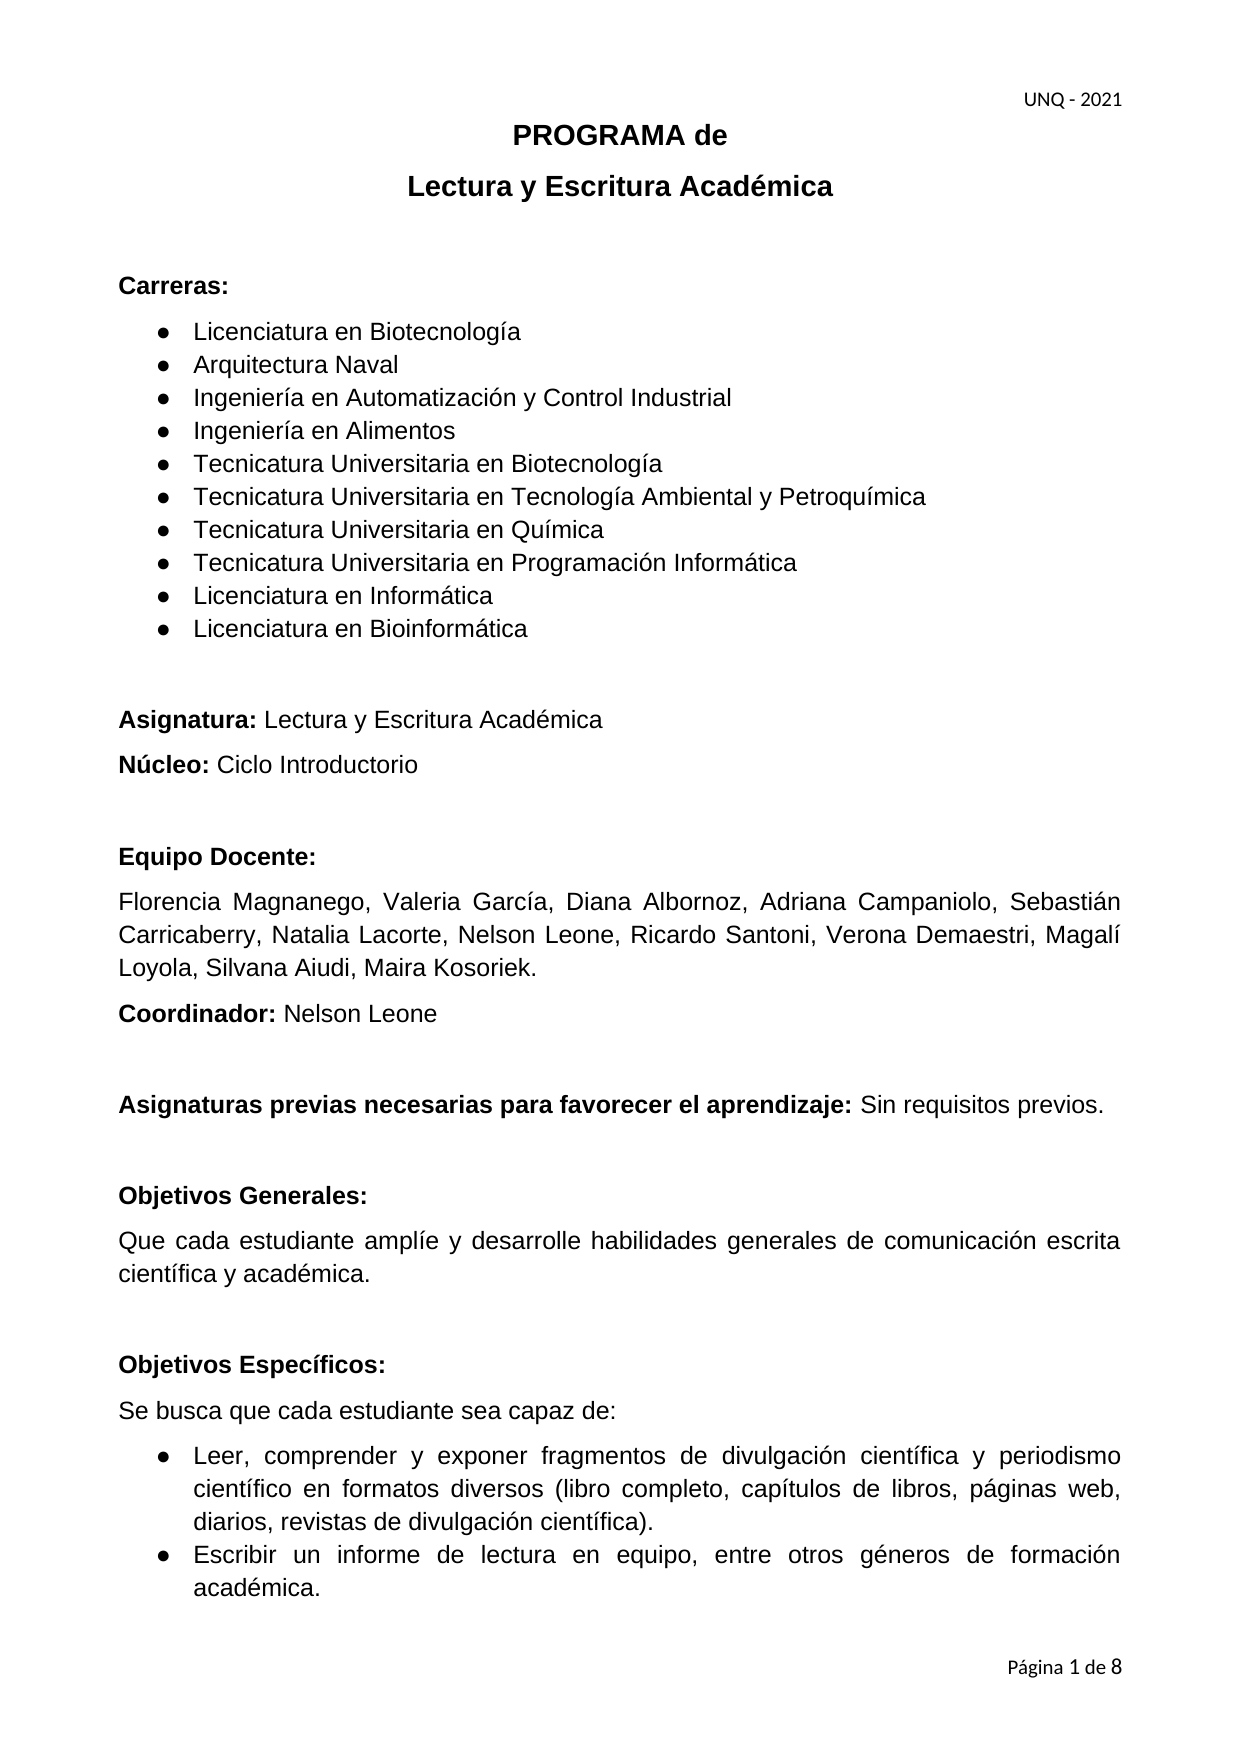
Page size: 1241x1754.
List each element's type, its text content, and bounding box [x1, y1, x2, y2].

subtitle Objetivos Específicos: [118, 1350, 1122, 1379]
list Tecnicatura Universitaria en Tecnología Ambiental y Petroquímica [156, 482, 1122, 511]
list Arquitectura Naval [156, 350, 1122, 378]
list Licenciatura en Bioinformática [156, 614, 1122, 643]
text Que cada estudiante amplíe y desarrolle habilidades generales de comunicación escrita científica y académica. [118, 1226, 1122, 1288]
text Florencia Magnanego, Valeria García, Diana Albornoz, Adriana Campaniolo, Sebastián Carricaberry, Natalia Lacorte, Nelson Leone, Ricardo Santoni, Verona Demaestri, Magalí Loyola, Silvana Aiudi, Maira Kosoriek. [118, 887, 1122, 982]
subtitle Objetivos Generales: [118, 1181, 1122, 1209]
list Leer, comprender y exponer fragmentos de divulgación científica y periodismo científico en formatos diversos (libro completo, capítulos de libros, páginas web, diarios, revistas de divulgación científica). [156, 1441, 1122, 1536]
text Coordinador: Nelson Leone [118, 998, 1122, 1027]
list Ingeniería en Alimentos [156, 416, 1122, 444]
list Escribir un informe de lectura en equipo, entre otros géneros de formación académica. [156, 1540, 1122, 1602]
text PROGRAMA de [118, 118, 1122, 152]
list Tecnicatura Universitaria en Química [156, 515, 1122, 543]
text Asignaturas previas necesarias para favorecer el aprendizaje: Sin requisitos previos. [118, 1089, 1122, 1118]
text Carreras: [118, 271, 1122, 300]
list Tecnicatura Universitaria en Biotecnología [156, 449, 1122, 477]
list Licenciatura en Biotecnología [156, 317, 1122, 345]
text Núcleo: Ciclo Introductorio [118, 750, 1122, 779]
text Lectura y Escritura Académica [118, 169, 1122, 203]
text Equipo Docente: [118, 841, 1122, 870]
list Tecnicatura Universitaria en Programación Informática [156, 548, 1122, 577]
text Asignatura: Lectura y Escritura Académica [118, 705, 1122, 734]
list Ingeniería en Automatización y Control Industrial [156, 383, 1122, 411]
text Se busca que cada estudiante sea capaz de: [118, 1396, 1122, 1424]
list Licenciatura en Informática [156, 581, 1122, 609]
